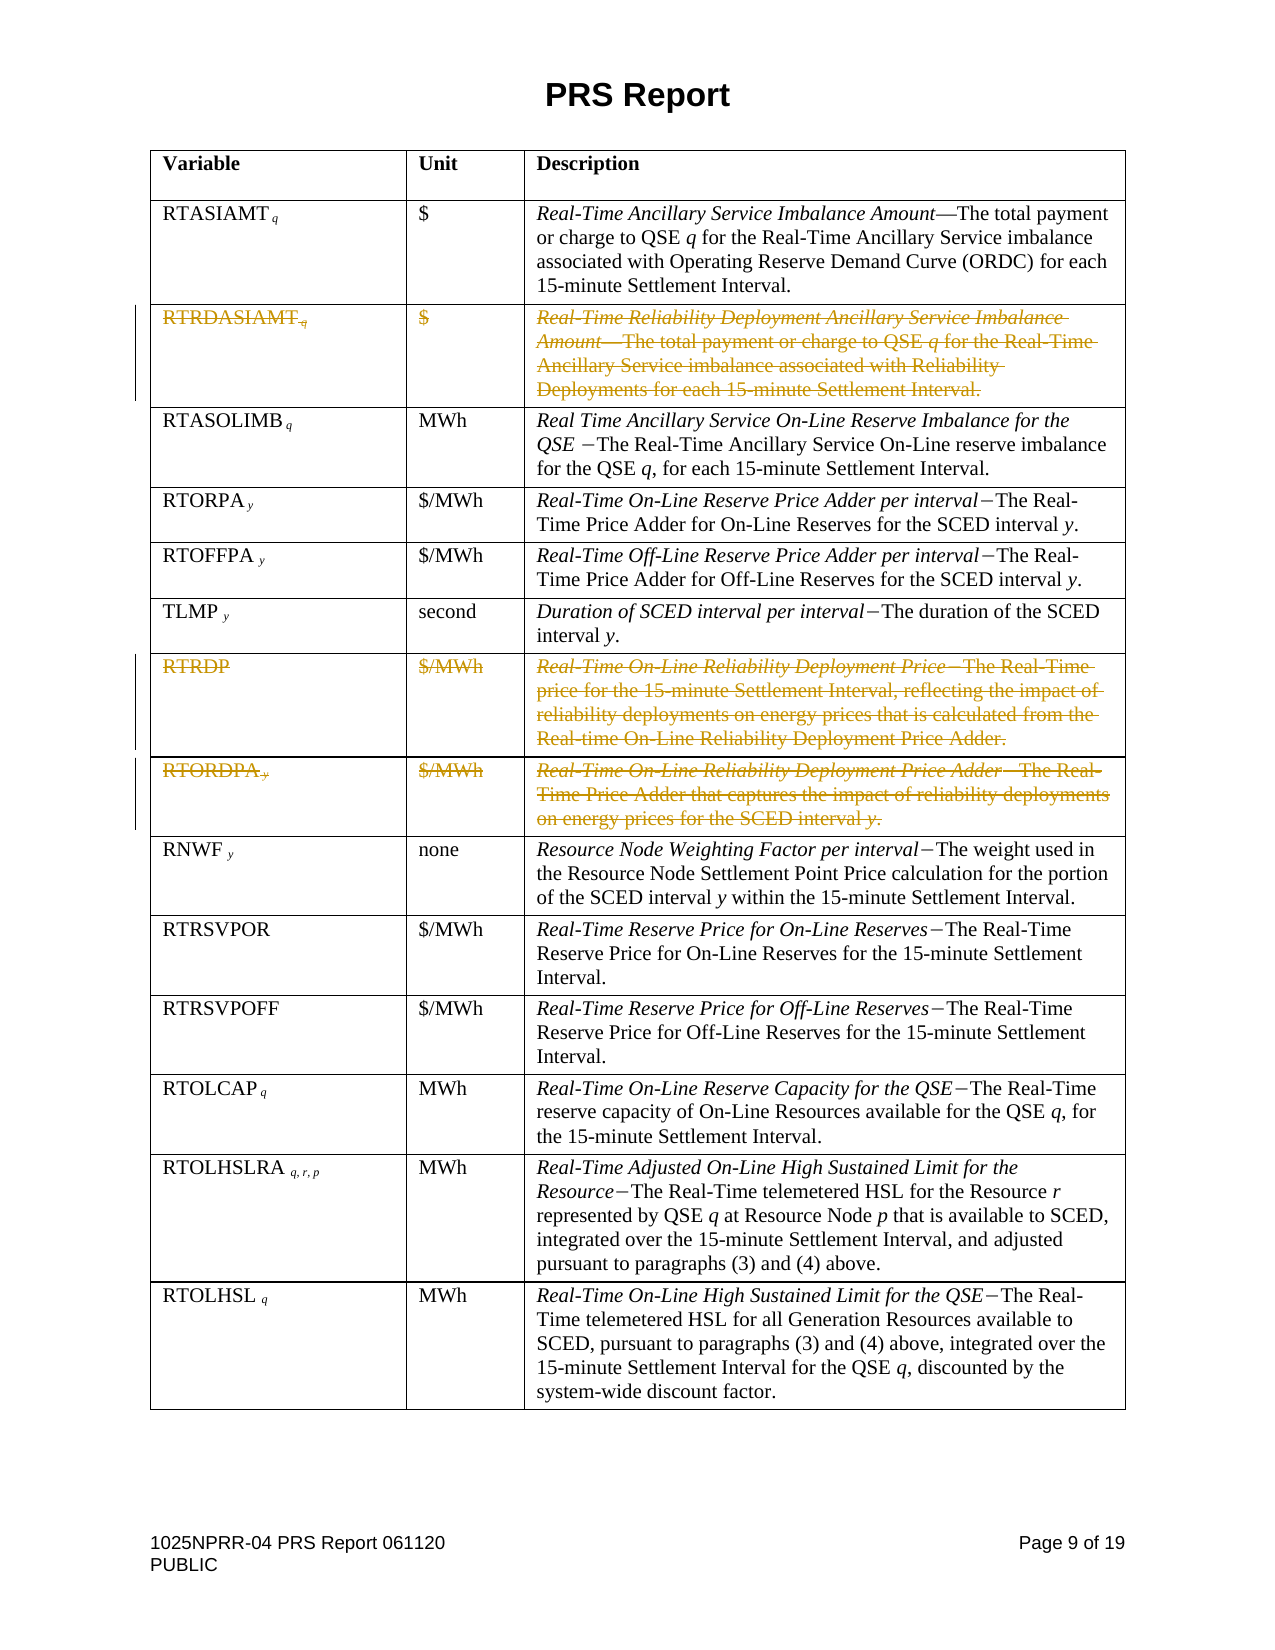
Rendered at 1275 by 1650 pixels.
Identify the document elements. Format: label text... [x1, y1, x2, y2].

table_header Variable [151, 151, 406, 200]
table_cell Duration of SCED interval per intervalThe duration of the SCED interval y. [525, 599, 1125, 653]
table_cell [407, 654, 524, 756]
table_cell none [407, 837, 524, 915]
table_cell Real-Time Reserve Price for On-Line ReservesThe Real-Time Reserve Price for On-Line Reserves for the 15-minute Settlement Interval. [525, 916, 1125, 995]
table_cell [151, 305, 406, 407]
table_cell [525, 305, 1125, 407]
table_cell Real-Time On-Line Reserve Capacity for the QSEThe Real-Time reserve capacity of On-Line Resources available for the QSE q, for the 15-minute Settlement Interval. [525, 1075, 1125, 1154]
table_cell Real-Time On-Line Reserve Price Adder per intervalThe Real-Time Price Adder for On-Line Reserves for the SCED interval y. [525, 488, 1125, 542]
table_cell Real Time Ancillary Service On-Line Reserve Imbalance for the QSE The Real-Time Ancillary Service On-Line reserve imbalance for the QSE q, for each 15-minute Settlement Interval. [525, 408, 1125, 487]
table_cell RTASOLIMB q [151, 408, 406, 487]
table_cell [407, 758, 524, 836]
table_cell MWh [407, 1155, 524, 1281]
table_cell Resource Node Weighting Factor per intervalThe weight used in the Resource Node Settlement Point Price calculation for the portion of the SCED interval y within the 15-minute Settlement Interval. [525, 837, 1125, 915]
table_cell [151, 758, 406, 836]
table_cell $/MWh [407, 543, 524, 597]
table_cell Real-Time Reserve Price for Off-Line ReservesThe Real-Time Reserve Price for Off-Line Reserves for the 15-minute Settlement Interval. [525, 996, 1125, 1074]
table_cell TLMP y [151, 599, 406, 653]
table_cell MWh [407, 1283, 524, 1409]
table_cell RTASIAMT q [151, 201, 406, 304]
table_cell [407, 305, 524, 407]
table_cell RTOFFPA y [151, 543, 406, 597]
table_cell RTOLHSL q [151, 1283, 406, 1409]
table_cell second [407, 599, 524, 653]
table_cell Real-Time Ancillary Service Imbalance Amount—The total payment or charge to QSE q for the Real-Time Ancillary Service imbalance associated with Operating Reserve Demand Curve (ORDC) for each 15-minute Settlement Interval. [525, 201, 1125, 304]
table_header Unit [407, 151, 524, 200]
table_cell $/MWh [407, 916, 524, 995]
table_cell RNWF y [151, 837, 406, 915]
table_cell Real-Time On-Line High Sustained Limit for the QSEThe Real-Time telemetered HSL for all Generation Resources available to SCED, pursuant to paragraphs (3) and (4) above, integrated over the 15-minute Settlement Interval for the QSE q, discounted by the system-wide discount factor. [525, 1283, 1125, 1409]
table_header Description [525, 151, 1125, 200]
table_cell RTRSVPOFF [151, 996, 406, 1074]
table_cell [525, 654, 1125, 756]
table_cell MWh [407, 408, 524, 487]
table_cell [151, 654, 406, 756]
table_cell RTOLHSLRA q, r, p [151, 1155, 406, 1281]
table_cell [525, 758, 1125, 836]
table_cell $/MWh [407, 488, 524, 542]
table_cell RTORPA y [151, 488, 406, 542]
table_cell RTOLCAP q [151, 1075, 406, 1154]
table_cell Real-Time Off-Line Reserve Price Adder per intervalThe Real-Time Price Adder for Off-Line Reserves for the SCED interval y. [525, 543, 1125, 597]
table_cell MWh [407, 1075, 524, 1154]
table_cell $/MWh [407, 996, 524, 1074]
table_cell RTRSVPOR [151, 916, 406, 995]
table_cell Real-Time Adjusted On-Line High Sustained Limit for the ResourceThe Real-Time telemetered HSL for the Resource r represented by QSE q at Resource Node p that is available to SCED, integrated over the 15-minute Settlement Interval, and adjusted pursuant to paragraphs (3) and (4) above. [525, 1155, 1125, 1281]
table_cell $ [407, 201, 524, 304]
